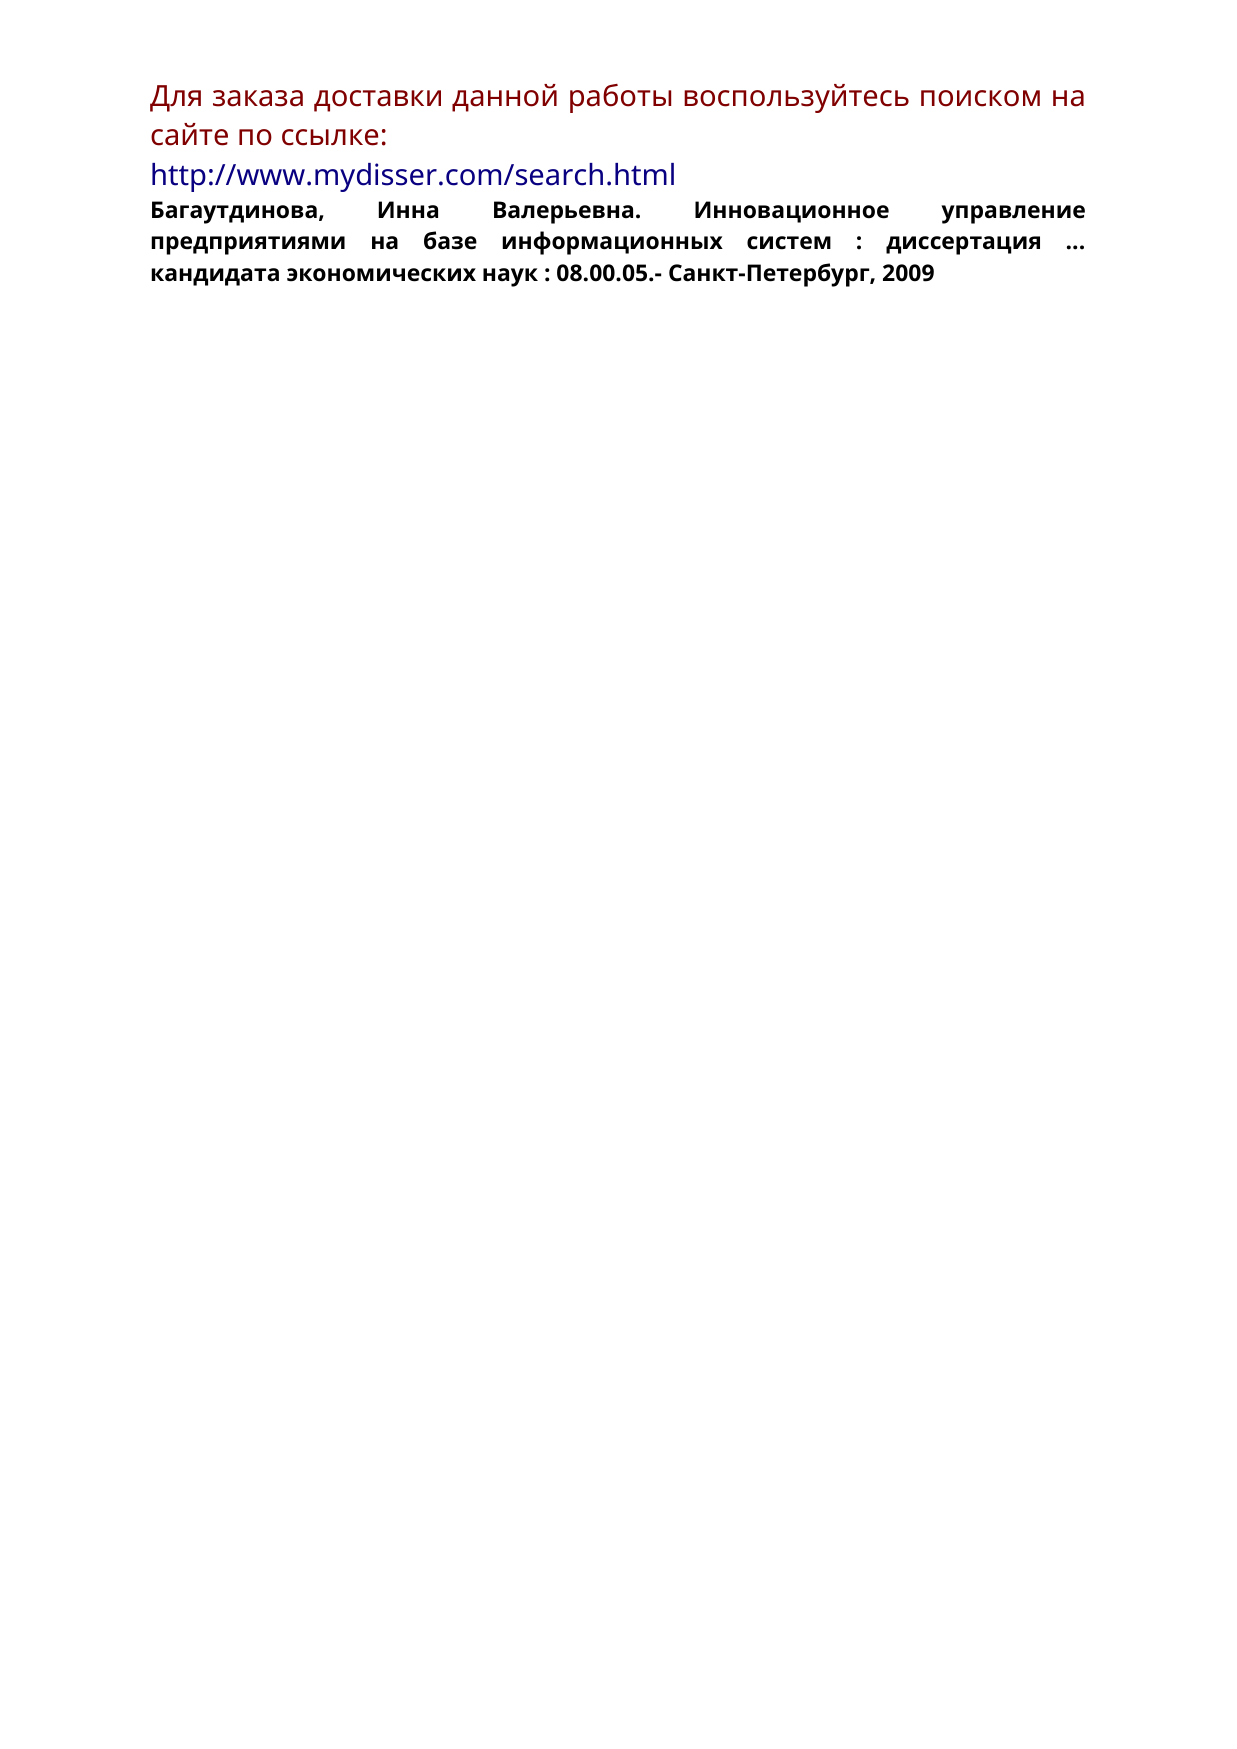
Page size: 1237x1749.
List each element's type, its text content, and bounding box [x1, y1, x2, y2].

text Багаутдинова, Инна Валерьевна. Инновационное управление предприятиями на базе информационных систем : диссертация ... кандидата экономических наук : 08.00.05.- Санкт-Петербург, 2009 [150, 194, 1086, 288]
